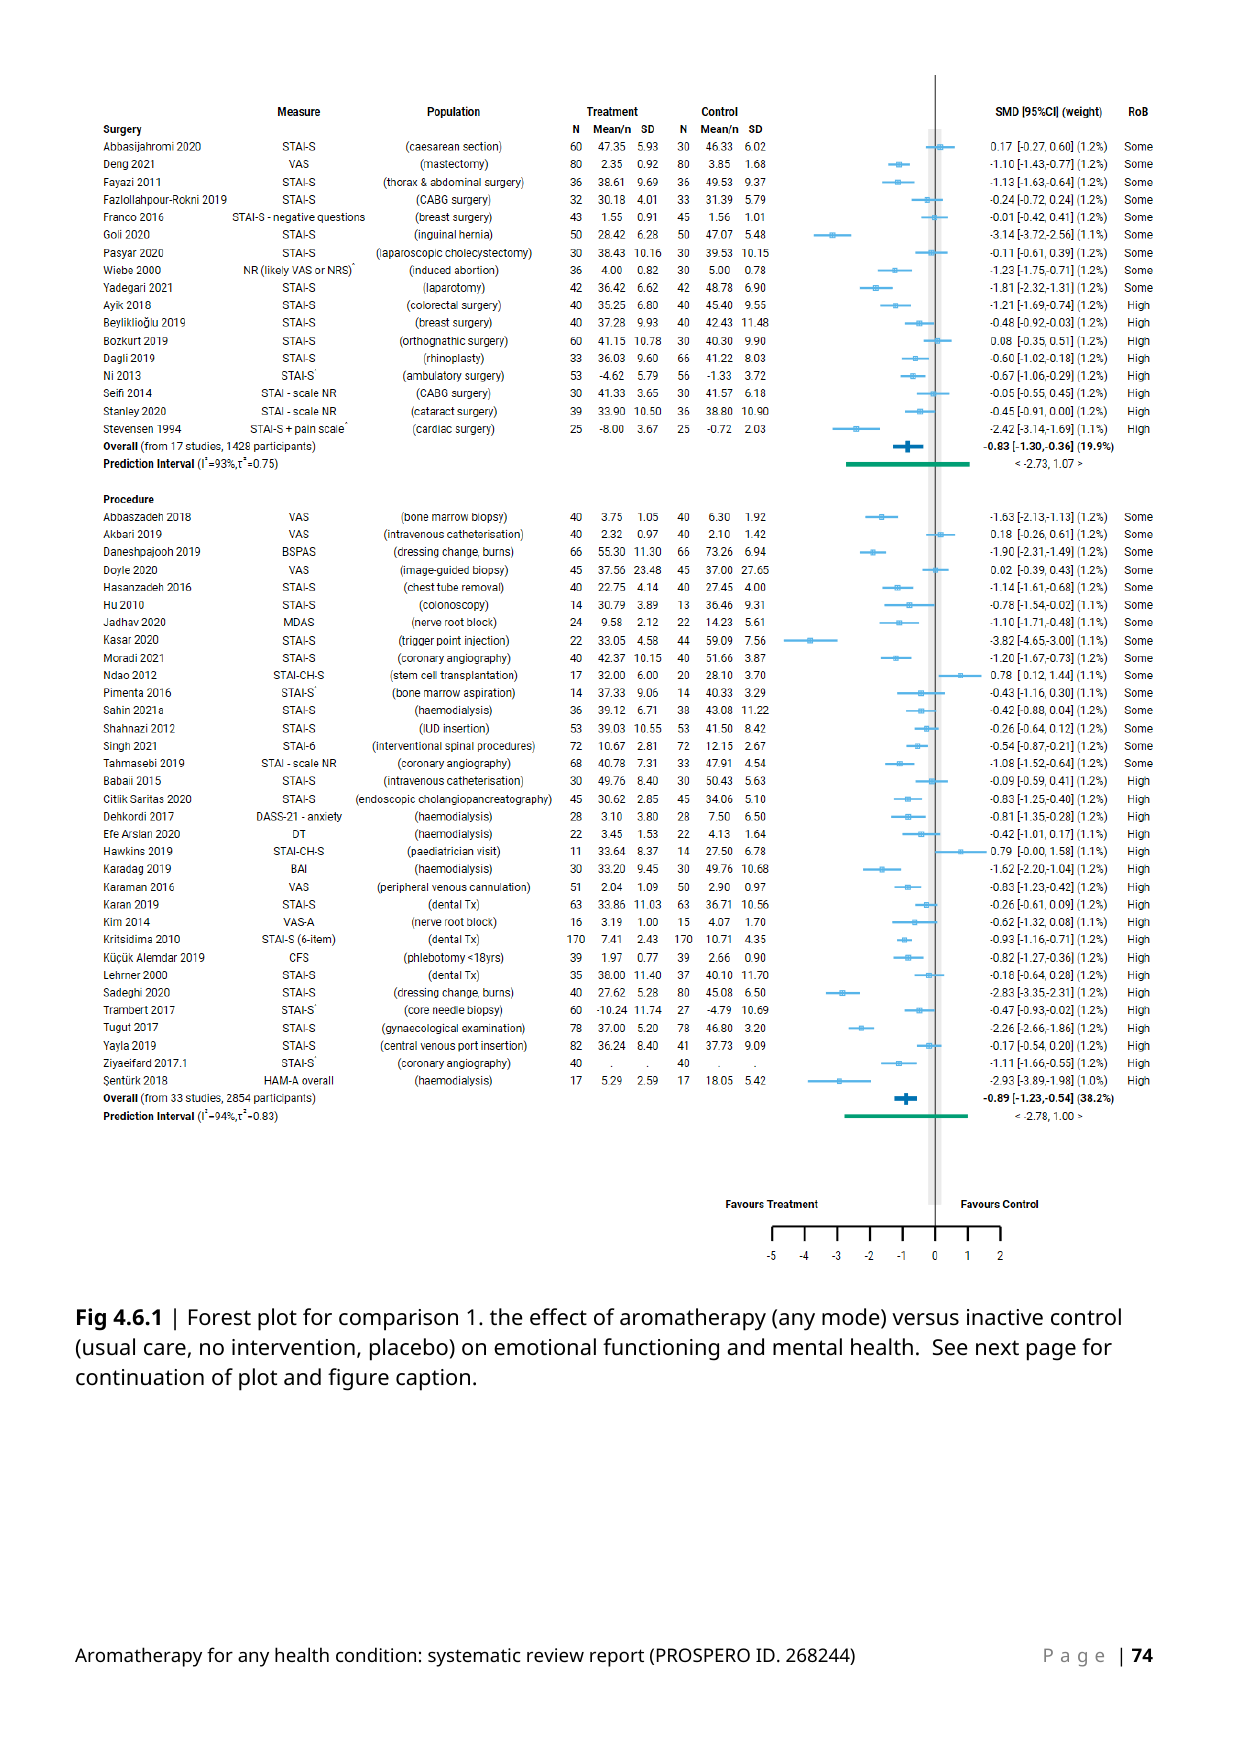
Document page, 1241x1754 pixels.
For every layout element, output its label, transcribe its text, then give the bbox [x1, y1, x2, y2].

picture [75, 75, 1166, 1282]
text Fig 4.6.1 | Forest plot for comparison 1. the effect of aromatherapy (any mode) versus inactive control (usual care, no intervention, placebo) on emotional functioning and mental health. See next page for continuation of plot and figure caption. [75, 1302, 1165, 1392]
